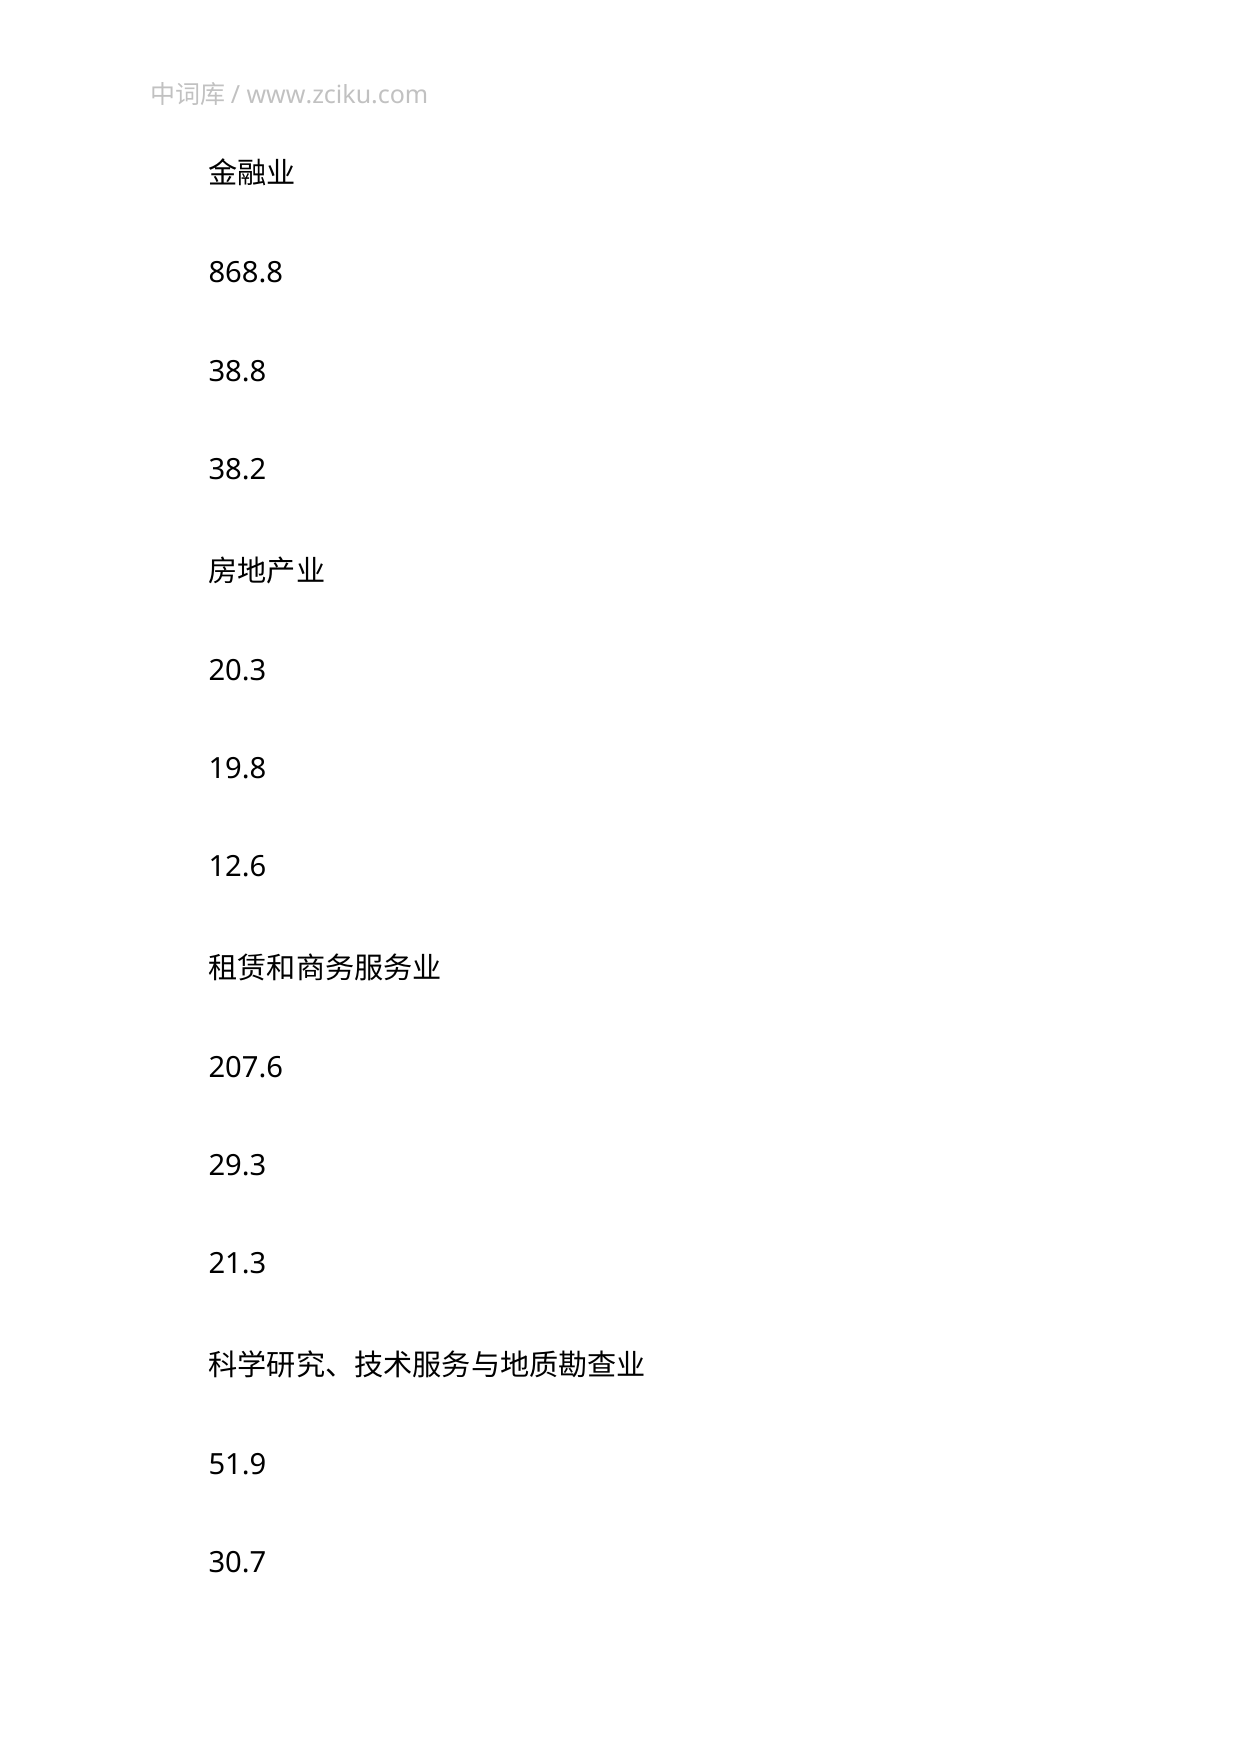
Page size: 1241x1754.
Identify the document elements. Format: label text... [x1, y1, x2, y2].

text 租赁和商务服务业 [150, 944, 1090, 986]
text 21.3 [150, 1243, 1090, 1282]
text 38.2 [150, 449, 1090, 488]
text 12.6 [150, 846, 1090, 885]
text 51.9 [150, 1443, 1090, 1483]
text 19.8 [150, 747, 1090, 787]
text 29.3 [150, 1144, 1090, 1184]
text 房地产业 [150, 547, 1090, 589]
text 20.3 [150, 649, 1090, 688]
text 868.8 [150, 252, 1090, 291]
text 207.6 [150, 1046, 1090, 1086]
text 金融业 [150, 150, 1090, 192]
text 科学研究、技术服务与地质勘查业 [150, 1341, 1090, 1383]
text 38.8 [150, 350, 1090, 390]
text 30.7 [150, 1541, 1090, 1581]
